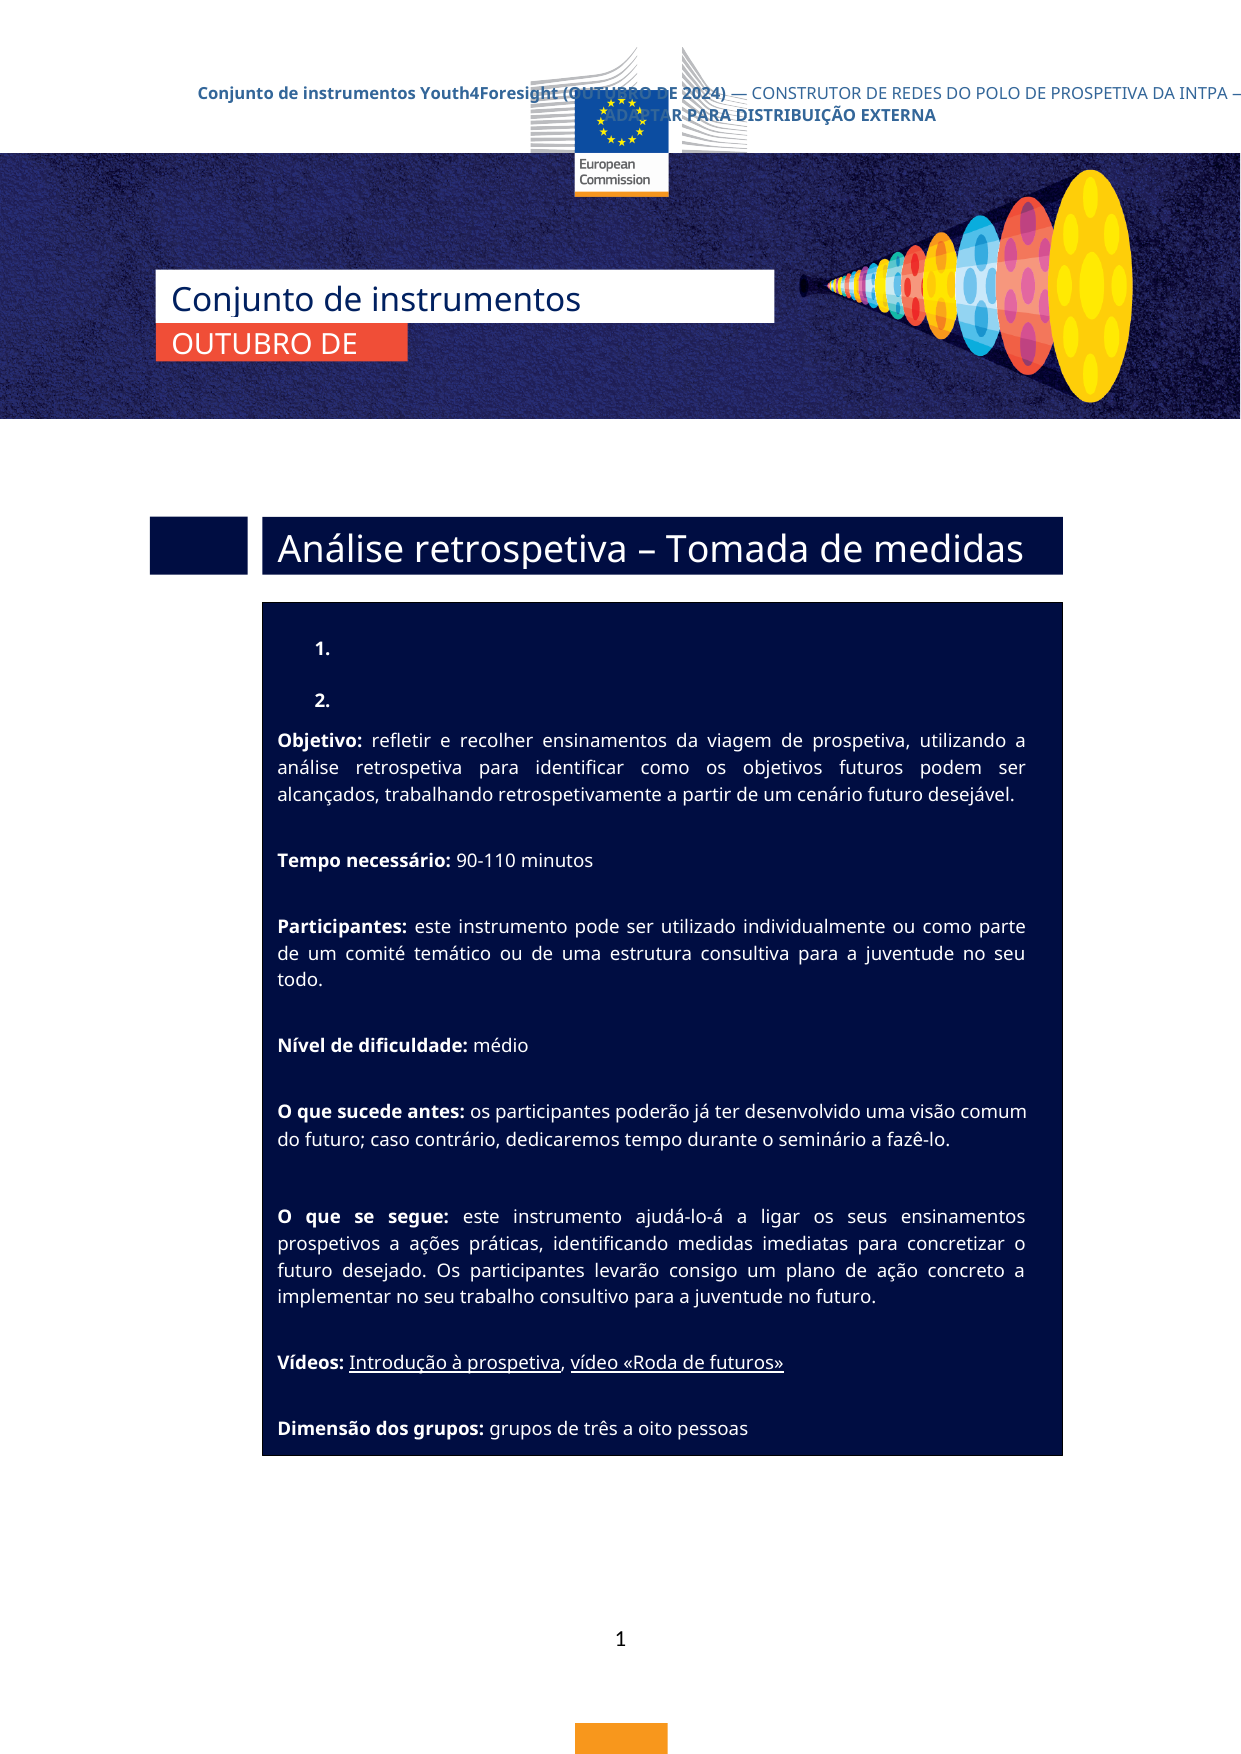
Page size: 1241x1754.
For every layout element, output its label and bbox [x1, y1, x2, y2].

picture [0, 47, 1241, 419]
